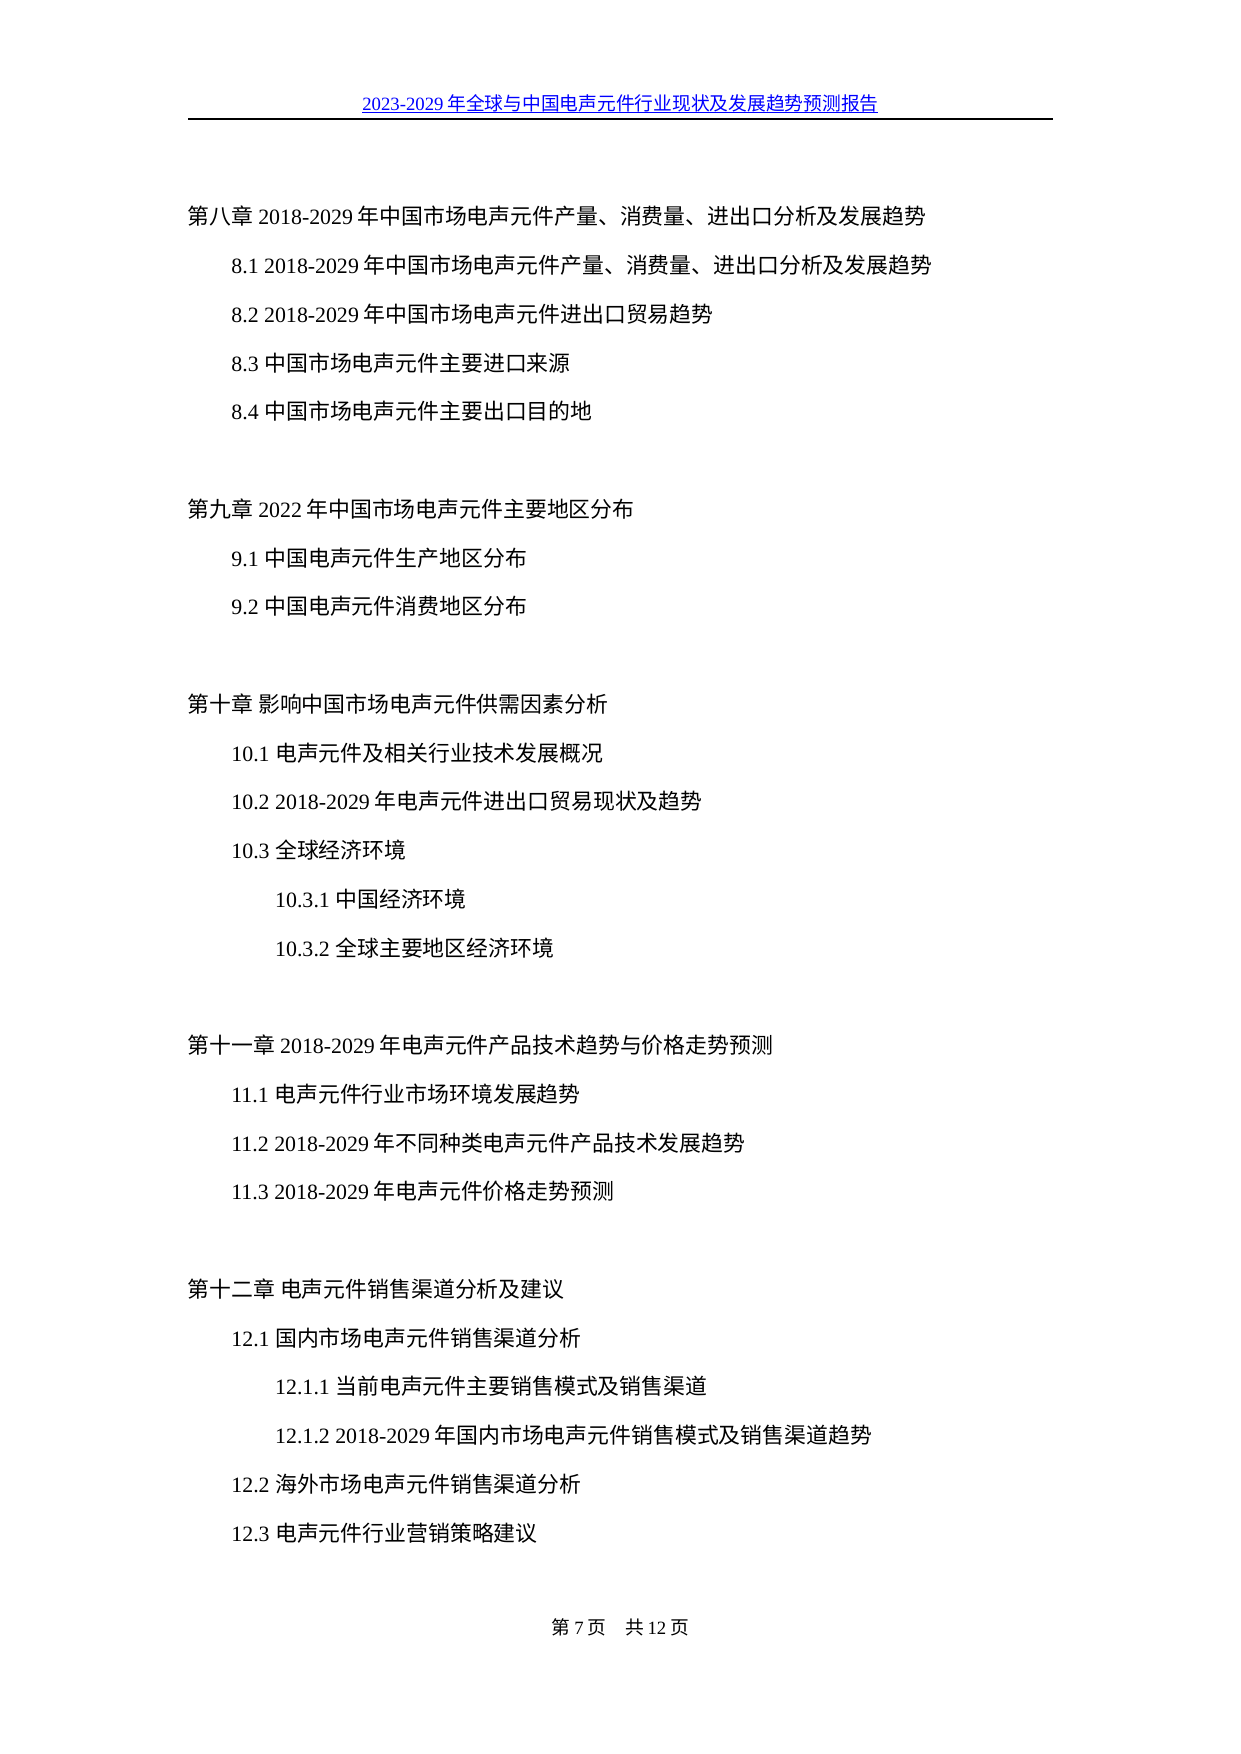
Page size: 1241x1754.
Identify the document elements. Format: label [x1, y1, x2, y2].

text [187, 150, 1053, 1548]
